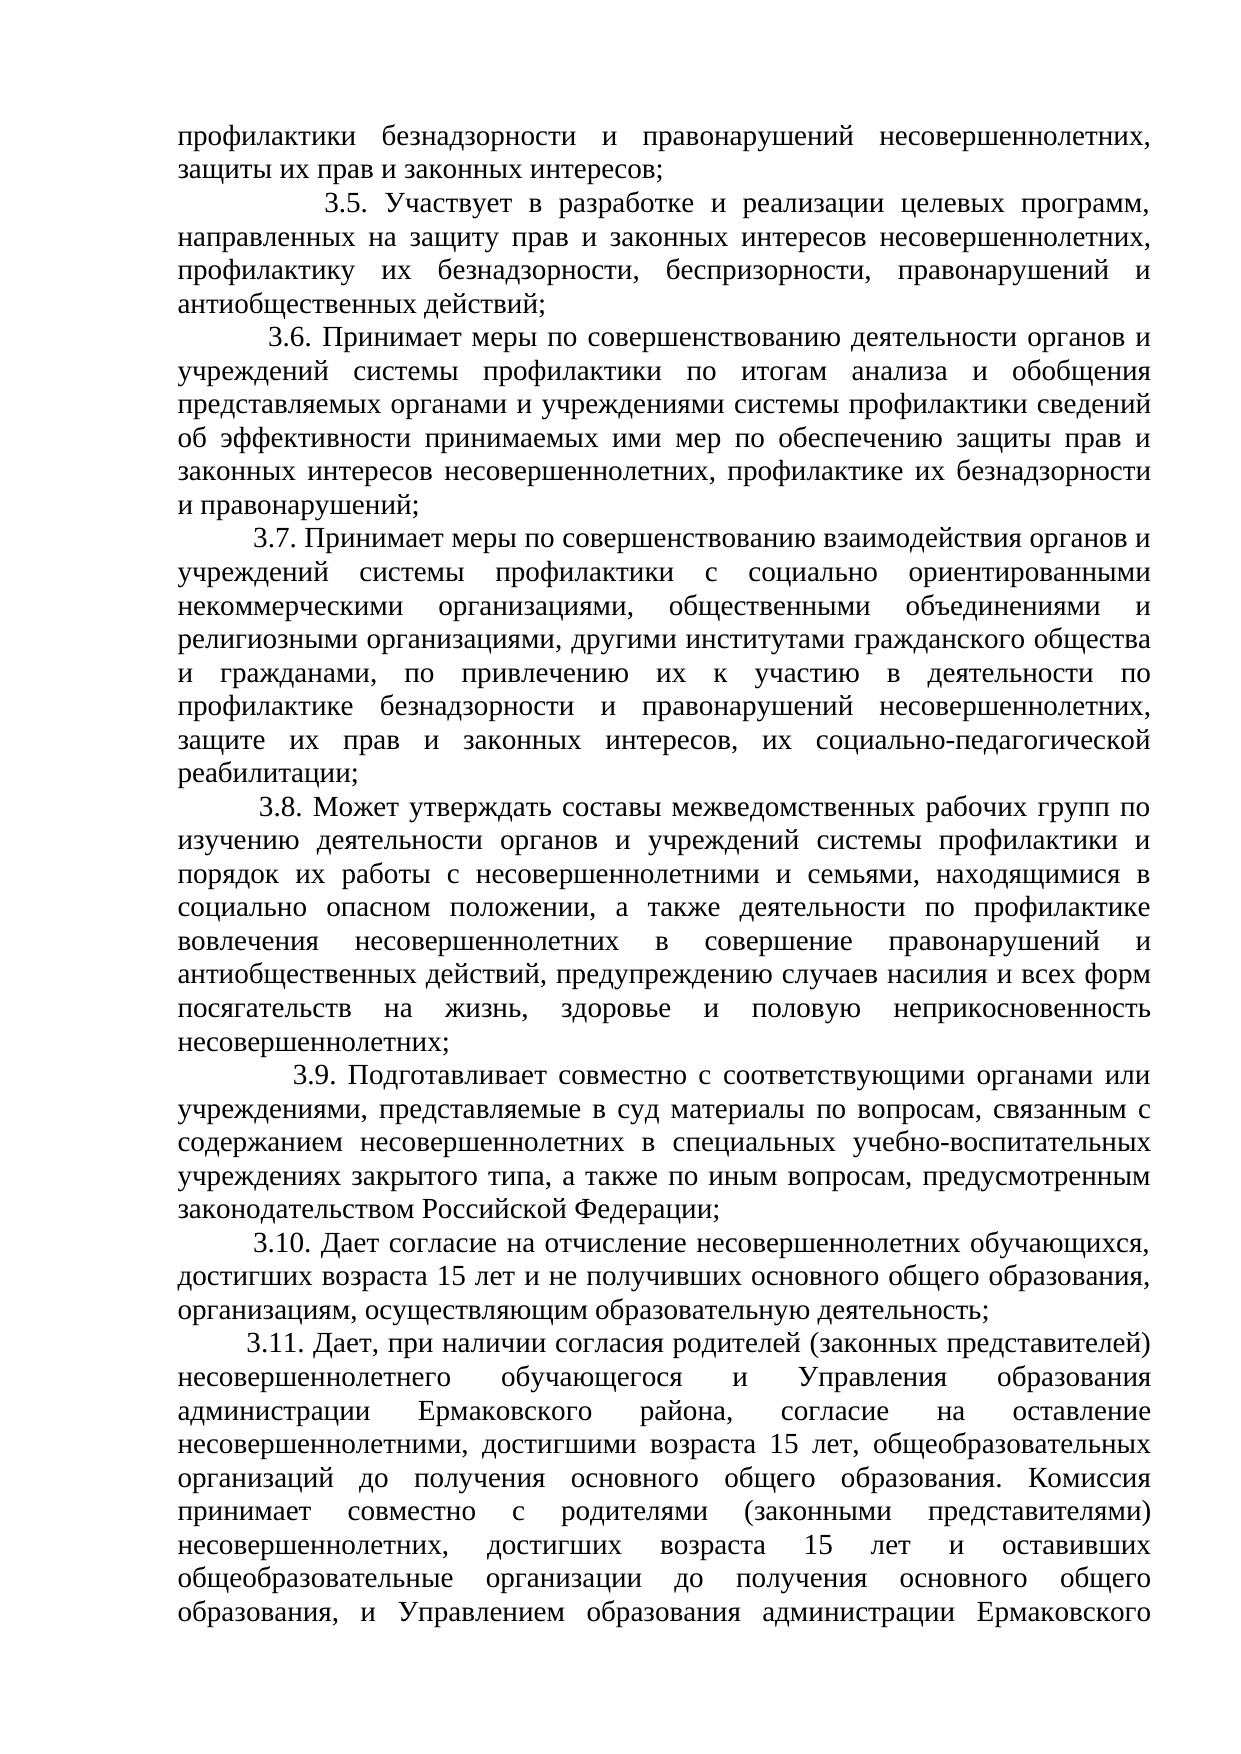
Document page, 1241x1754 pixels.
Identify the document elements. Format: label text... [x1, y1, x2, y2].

text 3.10. Дает согласие на отчисление несовершеннолетних обучающихся, достигших возраста 15 лет и не получивших основного общего образования, организациям, осуществляющим образовательную деятельность; [177, 1225, 1152, 1326]
text 3.9. Подготавливает совместно с соответствующими органами или учреждениями, представляемые в суд материалы по вопросам, связанным с содержанием несовершеннолетних в специальных учебно-воспитательных учреждениях закрытого типа, а также по иным вопросам, предусмотренным законодательством Российской Федерации; [177, 1057, 1152, 1225]
text 3.5. Участвует в разработке и реализации целевых программ, направленных на защиту прав и законных интересов несовершеннолетних, профилактику их безнадзорности, беспризорности, правонарушений и антиобщественных действий; [177, 185, 1152, 319]
text 3.7. Принимает меры по совершенствованию взаимодействия органов и учреждений системы профилактики с социально ориентированными некоммерческими организациями, общественными объединениями и религиозными организациями, другими институтами гражданского общества и гражданами, по привлечению их к участию в деятельности по профилактике безнадзорности и правонарушений несовершеннолетних, защите их прав и законных интересов, их социально-педагогической реабилитации; [177, 521, 1152, 789]
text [177, 1326, 1152, 1627]
text 3.6. Принимает меры по совершенствованию деятельности органов и учреждений системы профилактики по итогам анализа и обобщения представляемых органами и учреждениями системы профилактики сведений об эффективности принимаемых ими мер по обеспечению защиты прав и законных интересов несовершеннолетних, профилактике их безнадзорности и правонарушений; [177, 319, 1152, 521]
text 3.8. Может утверждать составы межведомственных рабочих групп по изучению деятельности органов и учреждений системы профилактики и порядок их работы с несовершеннолетними и семьями, находящимися в социально опасном положении, а также деятельности по профилактике вовлечения несовершеннолетних в совершение правонарушений и антиобщественных действий, предупреждению случаев насилия и всех форм посягательств на жизнь, здоровье и половую неприкосновенность несовершеннолетних; [177, 789, 1152, 1057]
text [177, 118, 1152, 185]
